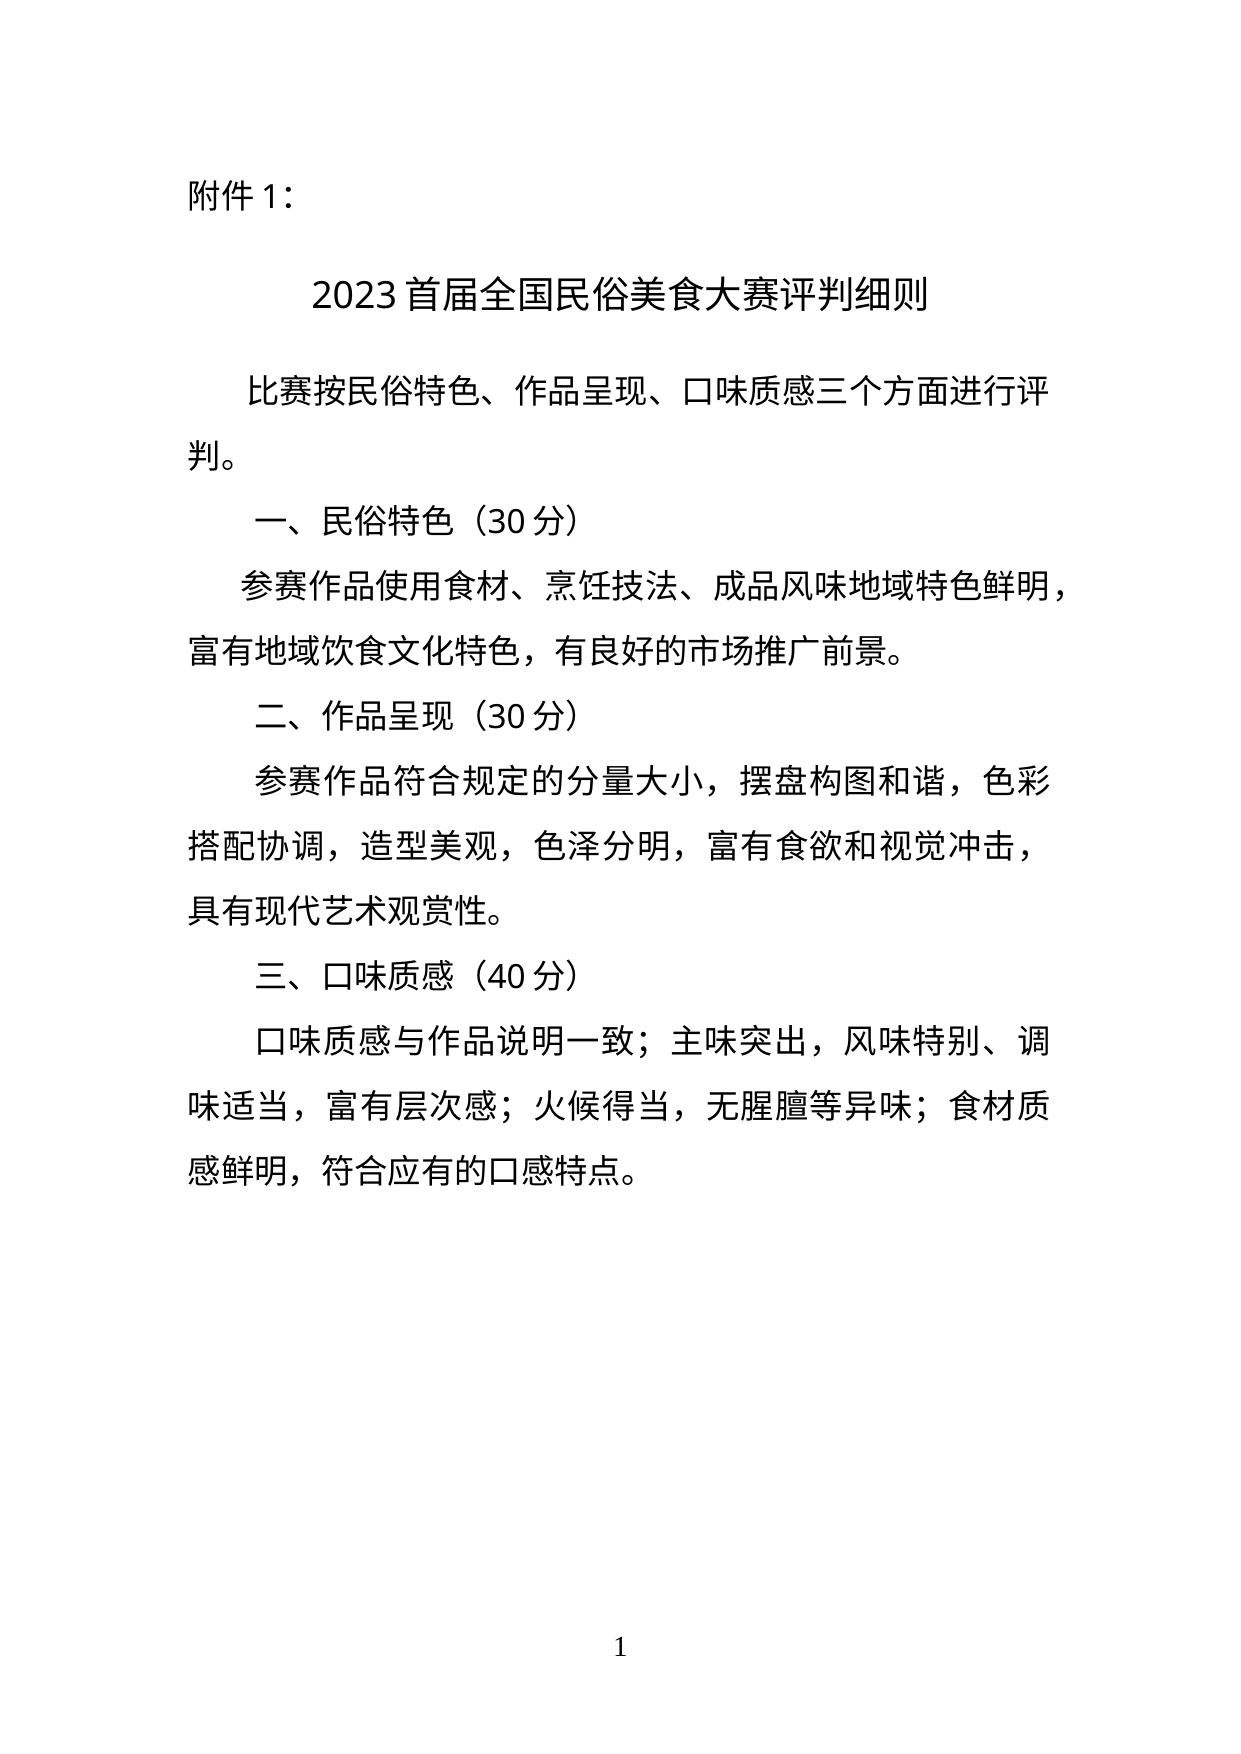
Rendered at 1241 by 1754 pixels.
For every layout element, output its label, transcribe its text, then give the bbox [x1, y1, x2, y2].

text 2023首届全国民俗美食大赛评判细则 [187, 259, 1053, 324]
text 口味质感与作品说明一致；主味突出，风味特别、调味适当，富有层次感；火候得当，无腥膻等异味；食材质感鲜明，符合应有的口感特点。 [187, 1007, 1053, 1202]
text 参赛作品使用食材、烹饪技法、成品风味地域特色鲜明，富有地域饮食文化特色，有良好的市场推广前景。 [187, 552, 1053, 682]
text 一、民俗特色（30分） [187, 487, 1053, 552]
text 附件1： [187, 162, 1053, 227]
text 比赛按民俗特色、作品呈现、口味质感三个方面进行评判。 [187, 357, 1053, 487]
text 参赛作品符合规定的分量大小，摆盘构图和谐，色彩搭配协调，造型美观，色泽分明，富有食欲和视觉冲击，具有现代艺术观赏性。 [187, 747, 1053, 942]
text 二、作品呈现（30分） [187, 682, 1053, 747]
text 三、口味质感（40分） [187, 942, 1053, 1007]
